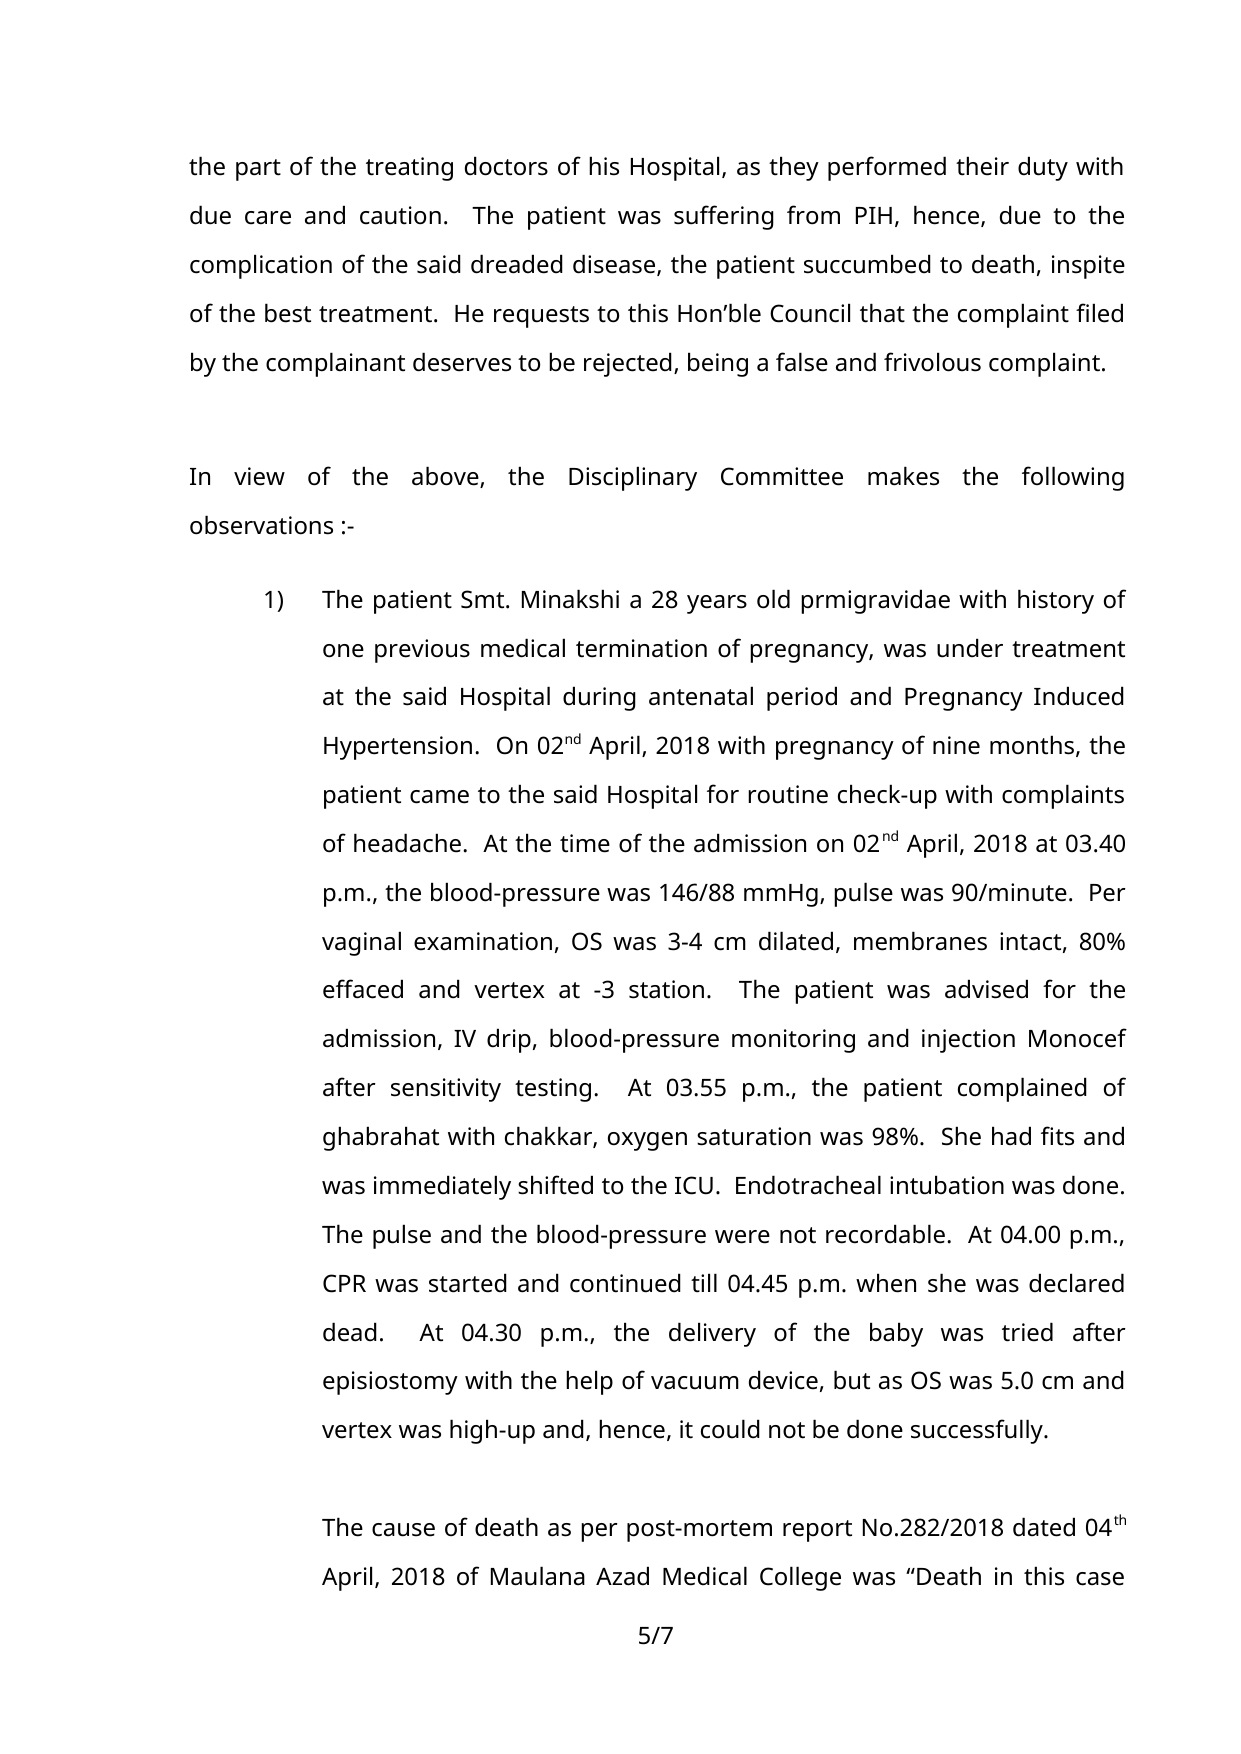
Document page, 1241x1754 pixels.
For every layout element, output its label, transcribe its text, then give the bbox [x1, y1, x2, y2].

list The patient Smt. Minakshi a 28 years old prmigravidae with history of one previous medical termination of pregnancy, was under treatment at the said Hospital during antenatal period and Pregnancy Induced Hypertension. On 02nd April, 2018 with pregnancy of nine months, the patient came to the said Hospital for routine check-up with complaints of headache. At the time of the admission on 02nd April, 2018 at 03.40 p.m., the blood-pressure was 146/88 mmHg, pulse was 90/minute. Per vaginal examination, OS was 3-4 cm dilated, membranes intact, 80% effaced and vertex at -3 station. The patient was advised for the admission, IV drip, blood-pressure monitoring and injection Monocef after sensitivity testing. At 03.55 p.m., the patient complained of ghabrahat with chakkar, oxygen saturation was 98%. She had fits and was immediately shifted to the ICU. Endotracheal intubation was done. The pulse and the blood-pressure were not recordable. At 04.00 p.m., CPR was started and continued till 04.45 p.m. when she was declared dead. At 04.30 p.m., the delivery of the baby was tried after episiostomy with the help of vacuum device, but as OS was 5.0 cm and vertex was high-up and, hence, it could not be done successfully. [263, 582, 1127, 1446]
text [189, 150, 1127, 378]
text In view of the above, the Disciplinary Committee makes the following observations :- [189, 460, 1127, 541]
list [322, 1511, 1127, 1592]
